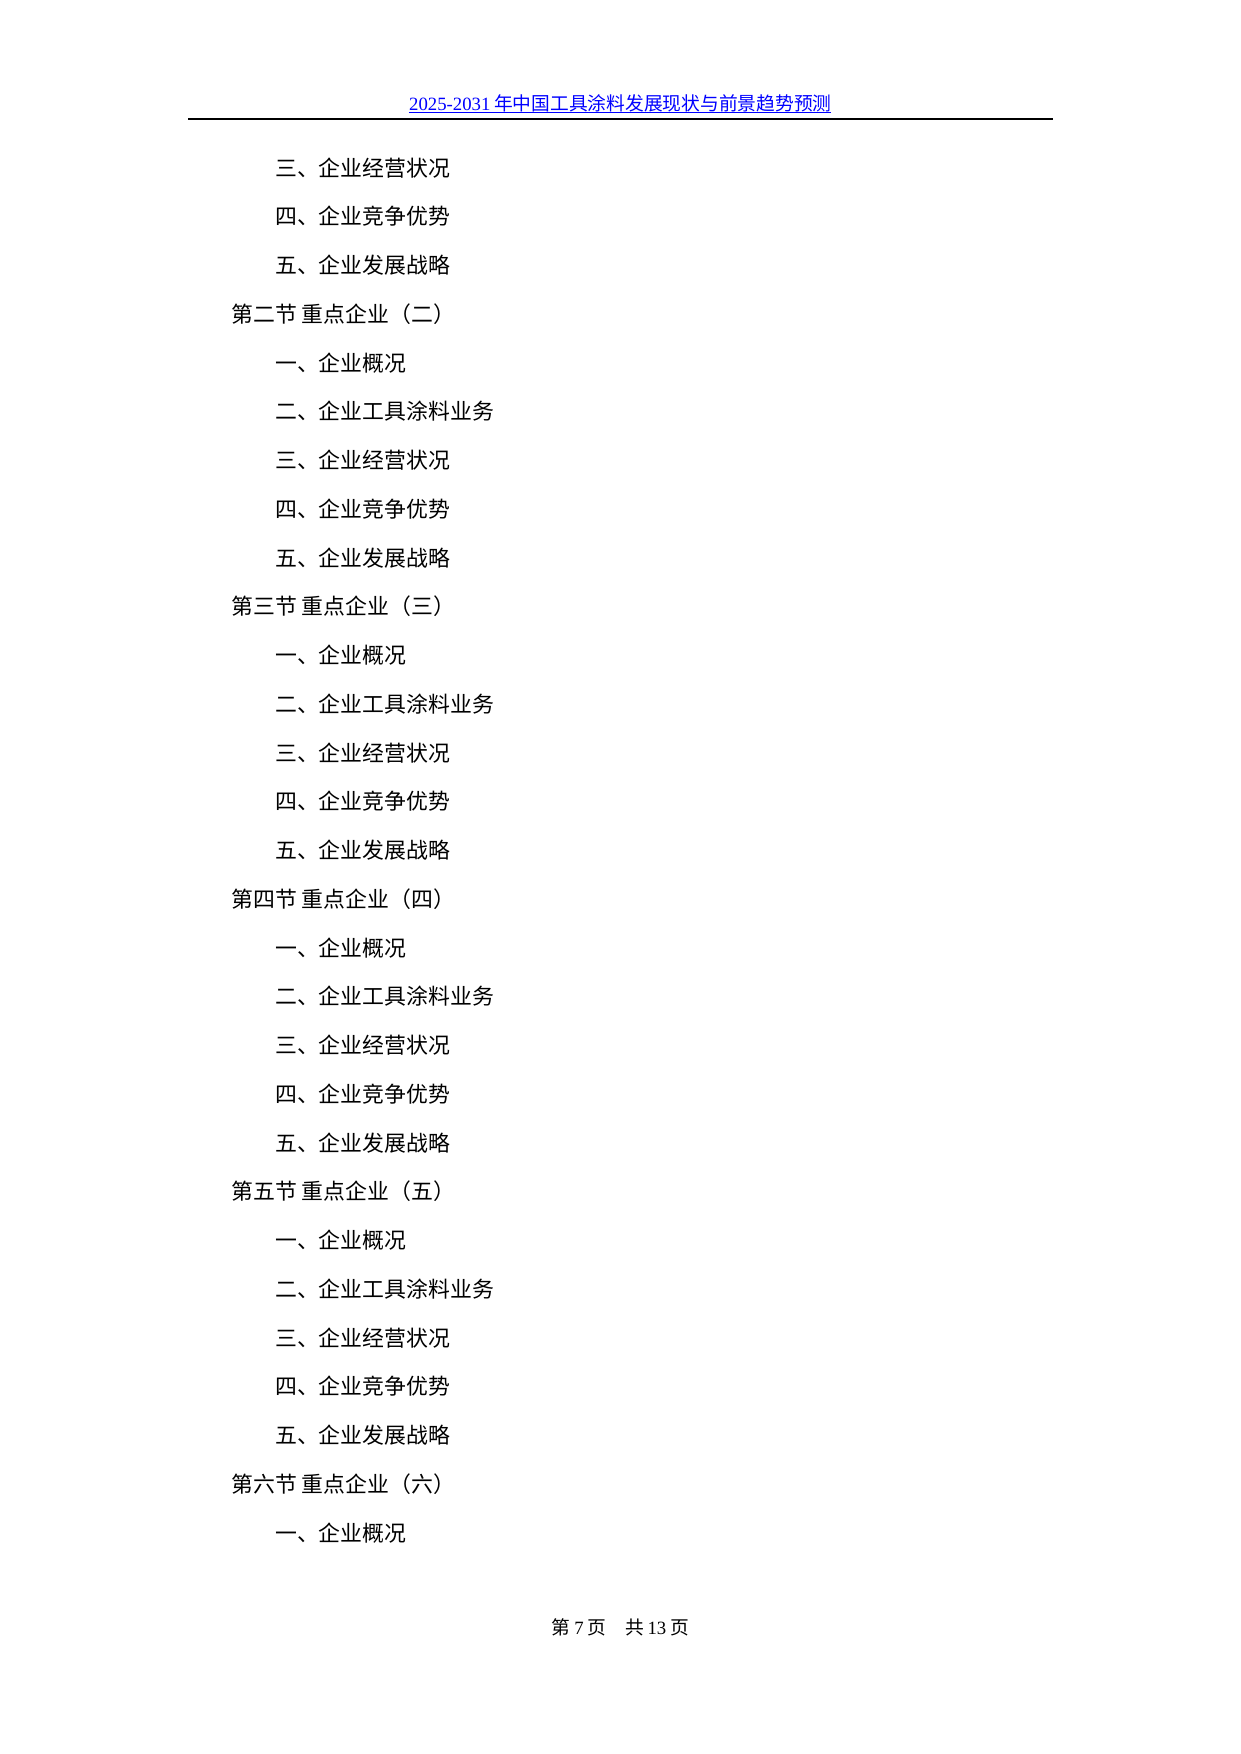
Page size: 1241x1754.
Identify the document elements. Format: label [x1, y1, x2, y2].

text [187, 150, 1053, 1548]
